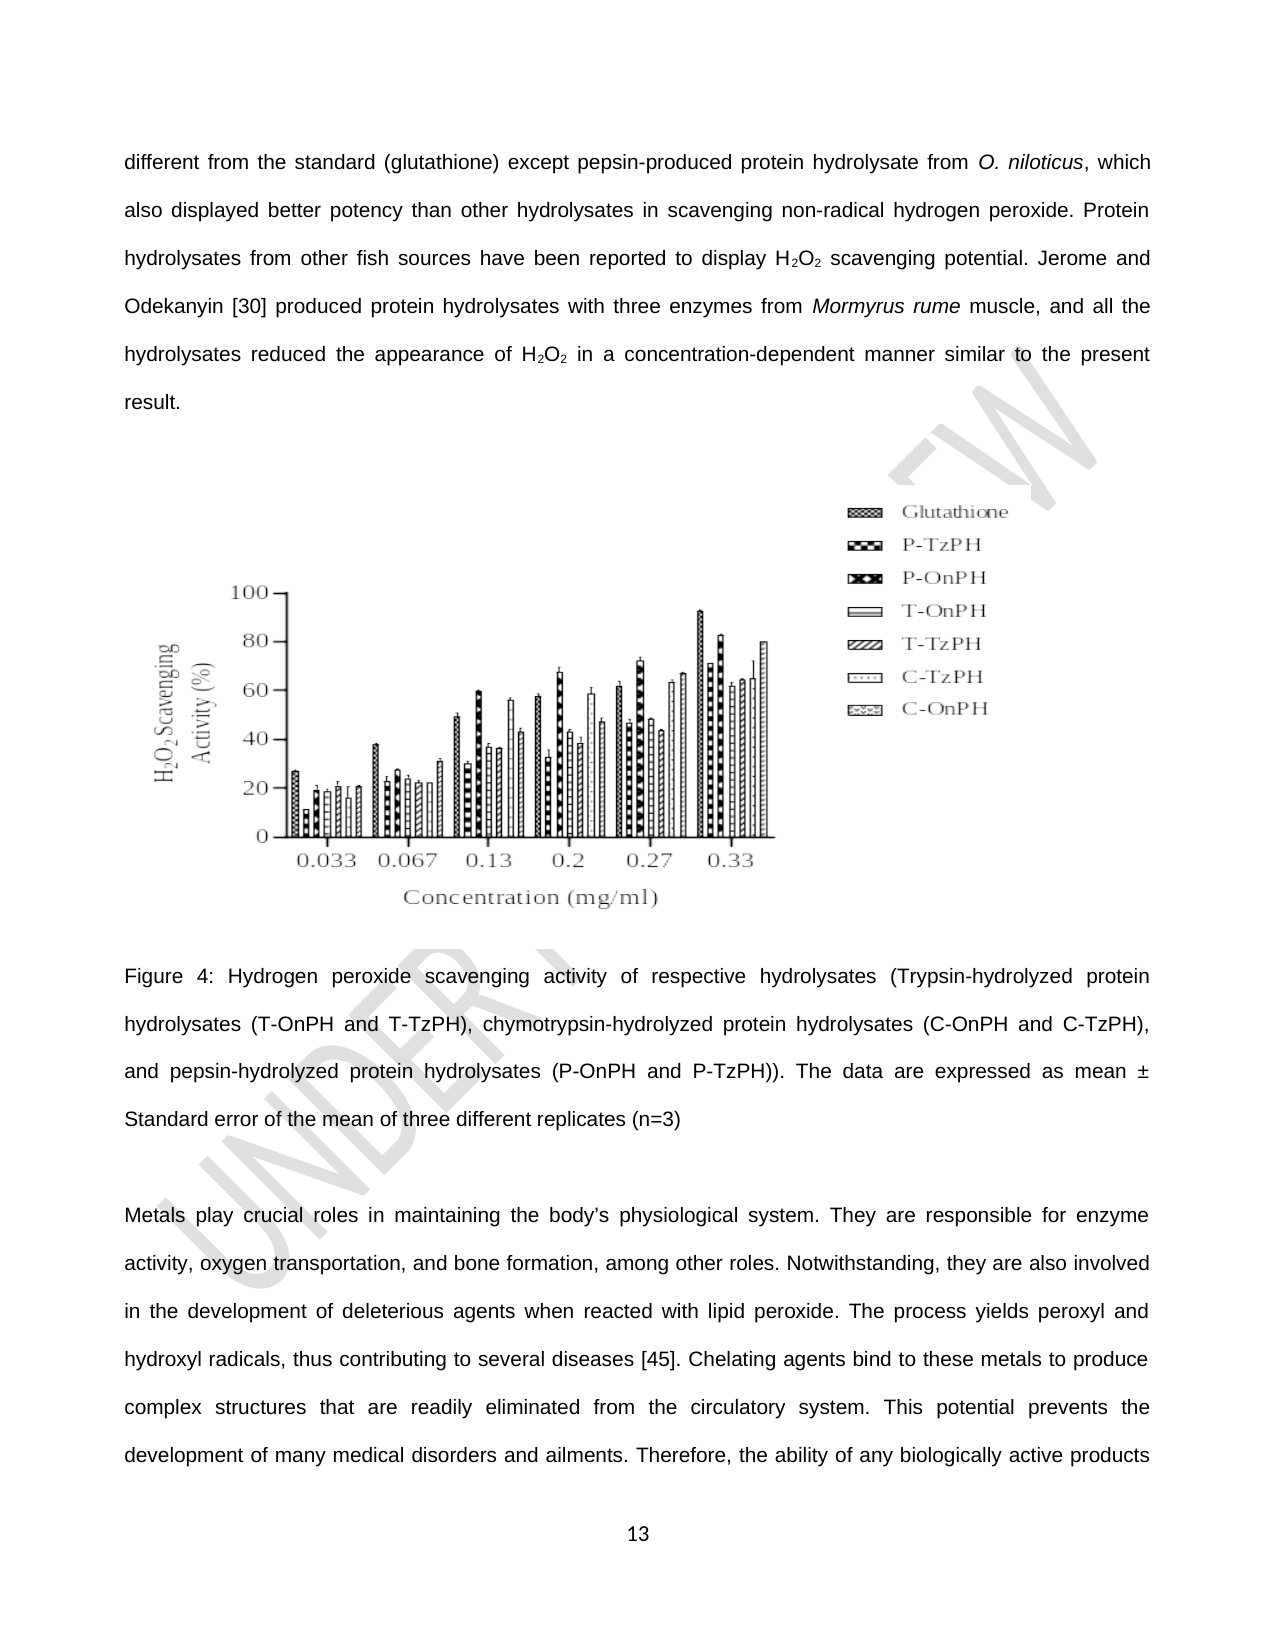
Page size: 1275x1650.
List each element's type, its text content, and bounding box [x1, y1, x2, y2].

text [124, 1203, 1151, 1467]
text Figure 4: Hydrogen peroxide scavenging activity of respective hydrolysates (Trypsin-hydrolyzed protein hydrolysates (T-OnPH and T-TzPH), chymotrypsin-hydrolyzed protein hydrolysates (C-OnPH and C-TzPH), and pepsin-hydrolyzed protein hydrolysates (P-OnPH and P-TzPH)). The data are expressed as mean ± Standard error of the mean of three different replicates (n=3) [124, 963, 1151, 1131]
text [124, 150, 1151, 413]
